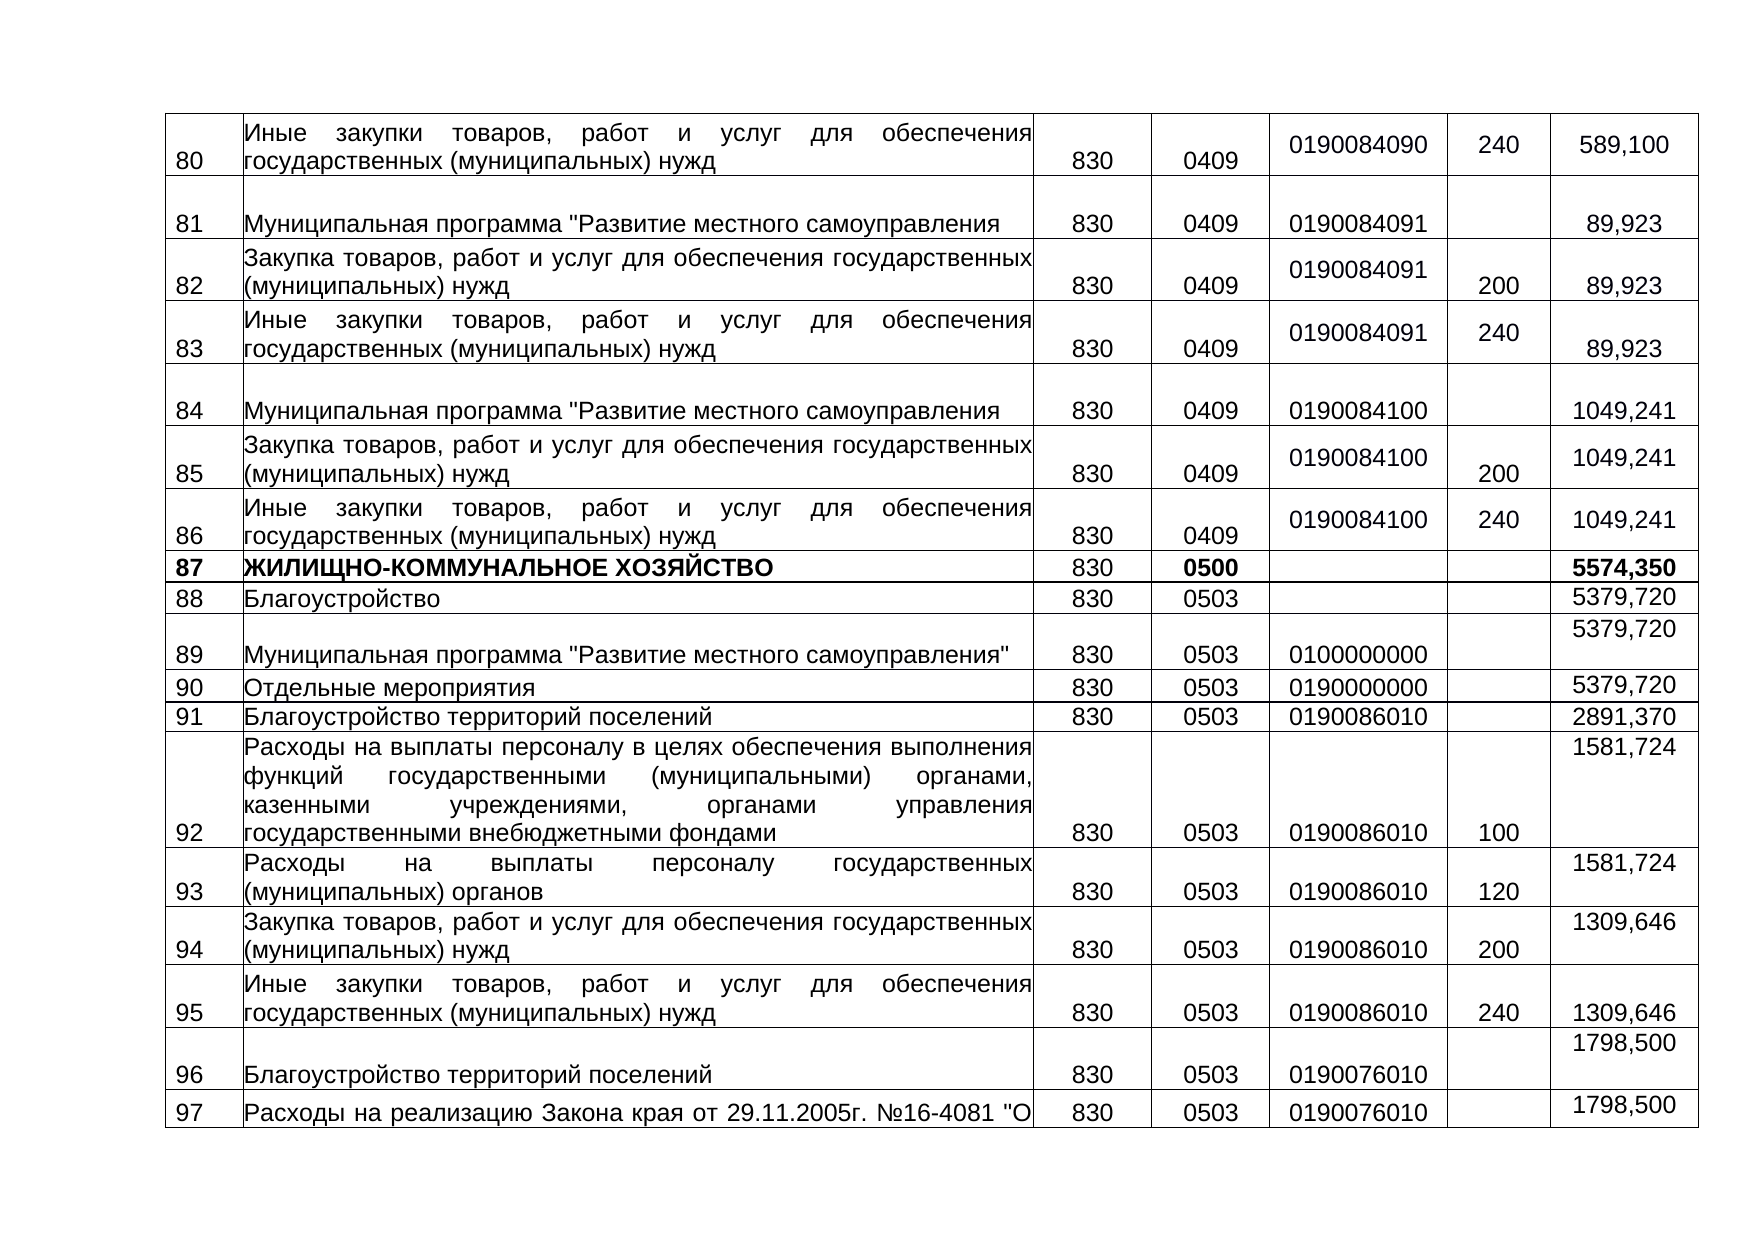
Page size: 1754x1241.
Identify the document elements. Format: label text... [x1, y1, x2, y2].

table_cell 200 [1448, 426, 1550, 488]
table_cell Благоустройство территорий поселений [244, 1028, 1033, 1089]
table_cell 1798,500 [1551, 1028, 1698, 1089]
table_cell [1448, 551, 1550, 581]
table_cell 830 [1034, 114, 1151, 175]
table_cell 100 [1448, 732, 1550, 847]
table_cell 830 [1034, 583, 1151, 613]
table_cell 0409 [1152, 364, 1269, 425]
table_cell Муниципальная программа "Развитие местного самоуправления" [244, 614, 1033, 669]
table_cell 0100000000 [1270, 614, 1447, 669]
table_cell 1581,724 [1551, 848, 1698, 906]
table_cell 830 [1034, 732, 1151, 847]
table_cell 0190084090 [1270, 114, 1447, 175]
table_cell Благоустройство территорий поселений [244, 703, 1033, 731]
table_cell 0409 [1152, 176, 1269, 238]
table_cell [1448, 176, 1550, 238]
table_cell 89,923 [1551, 176, 1698, 238]
table_cell ЖИЛИЩНО-КОММУНАЛЬНОЕ ХОЗЯЙСТВО [244, 551, 1033, 581]
table_cell 240 [1448, 965, 1550, 1027]
table_cell 0190086010 [1270, 907, 1447, 964]
table_cell Муниципальная программа "Развитие местного самоуправления [244, 364, 1033, 425]
table_cell Иные закупки товаров, работ и услуг для обеспечения государственных (муниципальных) нужд [244, 489, 1033, 550]
table_cell 830 [1034, 426, 1151, 488]
table_cell [166, 301, 243, 363]
table_cell 0503 [1152, 614, 1269, 669]
table_cell 1049,241 [1551, 364, 1698, 425]
table_cell 830 [1034, 1090, 1151, 1127]
table_cell 0503 [1152, 732, 1269, 847]
table_cell Благоустройство [244, 583, 1033, 613]
table_cell 0190000000 [1270, 670, 1447, 701]
table_cell Закупка товаров, работ и услуг для обеспечения государственных (муниципальных) нужд [244, 426, 1033, 488]
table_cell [244, 1090, 1033, 1127]
table_cell [166, 965, 243, 1027]
table_cell [166, 614, 243, 669]
table_cell 830 [1034, 301, 1151, 363]
table_cell 830 [1034, 176, 1151, 238]
table_cell 5379,720 [1551, 583, 1698, 613]
table_cell 240 [1448, 489, 1550, 550]
table_cell 0190084091 [1270, 239, 1447, 300]
table_cell [1448, 364, 1550, 425]
table_cell 0500 [1152, 551, 1269, 581]
table_cell 1798,500 [1551, 1090, 1698, 1127]
table_cell 0503 [1152, 1028, 1269, 1089]
table_cell [166, 670, 243, 701]
table_cell [1448, 1028, 1550, 1089]
table_cell 0503 [1152, 848, 1269, 906]
table_cell Иные закупки товаров, работ и услуг для обеспечения государственных (муниципальных) нужд [244, 114, 1033, 175]
table_cell [1270, 551, 1447, 581]
table_cell 5379,720 [1551, 614, 1698, 669]
table_cell 200 [1448, 239, 1550, 300]
table_cell 830 [1034, 489, 1151, 550]
table_cell 0503 [1152, 583, 1269, 613]
table_cell 0503 [1152, 965, 1269, 1027]
table_cell [166, 1028, 243, 1089]
table_cell 830 [1034, 965, 1151, 1027]
table_cell [1448, 614, 1550, 669]
table_cell 0503 [1152, 703, 1269, 731]
table_cell 0409 [1152, 426, 1269, 488]
table_cell 1049,241 [1551, 426, 1698, 488]
table_cell Иные закупки товаров, работ и услуг для обеспечения государственных (муниципальных) нужд [244, 301, 1033, 363]
table_cell 5574,350 [1551, 551, 1698, 581]
table_cell 240 [1448, 114, 1550, 175]
table_cell 0190084091 [1270, 301, 1447, 363]
table_cell 0190086010 [1270, 965, 1447, 1027]
table_cell 830 [1034, 670, 1151, 701]
table_cell [166, 703, 243, 731]
table_cell [166, 364, 243, 425]
table_cell 830 [1034, 239, 1151, 300]
table_cell Расходы на выплаты персоналу государственных (муниципальных) органов [244, 848, 1033, 906]
table_cell [166, 551, 243, 581]
table_cell [1448, 1090, 1550, 1127]
table_cell 589,100 [1551, 114, 1698, 175]
table_cell 830 [1034, 364, 1151, 425]
table_cell [1448, 703, 1550, 731]
table_cell 0409 [1152, 489, 1269, 550]
table_cell 120 [1448, 848, 1550, 906]
table_cell 1581,724 [1551, 732, 1698, 847]
table_cell 2891,370 [1551, 703, 1698, 731]
table_cell Иные закупки товаров, работ и услуг для обеспечения государственных (муниципальных) нужд [244, 965, 1033, 1027]
table_cell Отдельные мероприятия [244, 670, 1033, 701]
table_cell 1309,646 [1551, 965, 1698, 1027]
table_cell [166, 489, 243, 550]
table_cell 830 [1034, 551, 1151, 581]
table_cell 5379,720 [1551, 670, 1698, 701]
table_cell Закупка товаров, работ и услуг для обеспечения государственных (муниципальных) нужд [244, 907, 1033, 964]
table_cell 830 [1034, 703, 1151, 731]
table_cell 200 [1448, 907, 1550, 964]
table_cell 0503 [1152, 1090, 1269, 1127]
table_cell 240 [1448, 301, 1550, 363]
table_cell 0190086010 [1270, 848, 1447, 906]
table_cell 89,923 [1551, 301, 1698, 363]
table_cell Расходы на выплаты персоналу в целях обеспечения выполнения функций государственными (муниципальными) органами, казенными учреждениями, органами управления государственными внебюджетными фондами [244, 732, 1033, 847]
table_cell [166, 848, 243, 906]
table_cell Закупка товаров, работ и услуг для обеспечения государственных (муниципальных) нужд [244, 239, 1033, 300]
table_cell 0190076010 [1270, 1028, 1447, 1089]
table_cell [244, 176, 1033, 238]
table_cell 830 [1034, 907, 1151, 964]
table_cell [1448, 583, 1550, 613]
table_cell 0190084100 [1270, 364, 1447, 425]
table_cell 0409 [1152, 239, 1269, 300]
table_cell [166, 1090, 243, 1127]
table_cell 0409 [1152, 114, 1269, 175]
table_cell [166, 239, 243, 300]
table_cell 830 [1034, 1028, 1151, 1089]
table_cell [166, 426, 243, 488]
table_cell [166, 176, 243, 238]
table_cell 1049,241 [1551, 489, 1698, 550]
table_cell 830 [1034, 614, 1151, 669]
table_cell [166, 732, 243, 847]
table_cell [1270, 583, 1447, 613]
table_cell 0190084100 [1270, 426, 1447, 488]
table_cell [166, 114, 243, 175]
table_cell 0503 [1152, 907, 1269, 964]
table_cell 0503 [1152, 670, 1269, 701]
table_cell 0190086010 [1270, 703, 1447, 731]
table_cell [1448, 670, 1550, 701]
table_cell 830 [1034, 848, 1151, 906]
table_cell 0190084091 [1270, 176, 1447, 238]
table_cell 0190076010 [1270, 1090, 1447, 1127]
table_cell 1309,646 [1551, 907, 1698, 964]
table_cell 0190084100 [1270, 489, 1447, 550]
table_cell [166, 907, 243, 964]
table_cell 0190086010 [1270, 732, 1447, 847]
table_cell 89,923 [1551, 239, 1698, 300]
table_cell [166, 583, 243, 613]
table_cell 0409 [1152, 301, 1269, 363]
